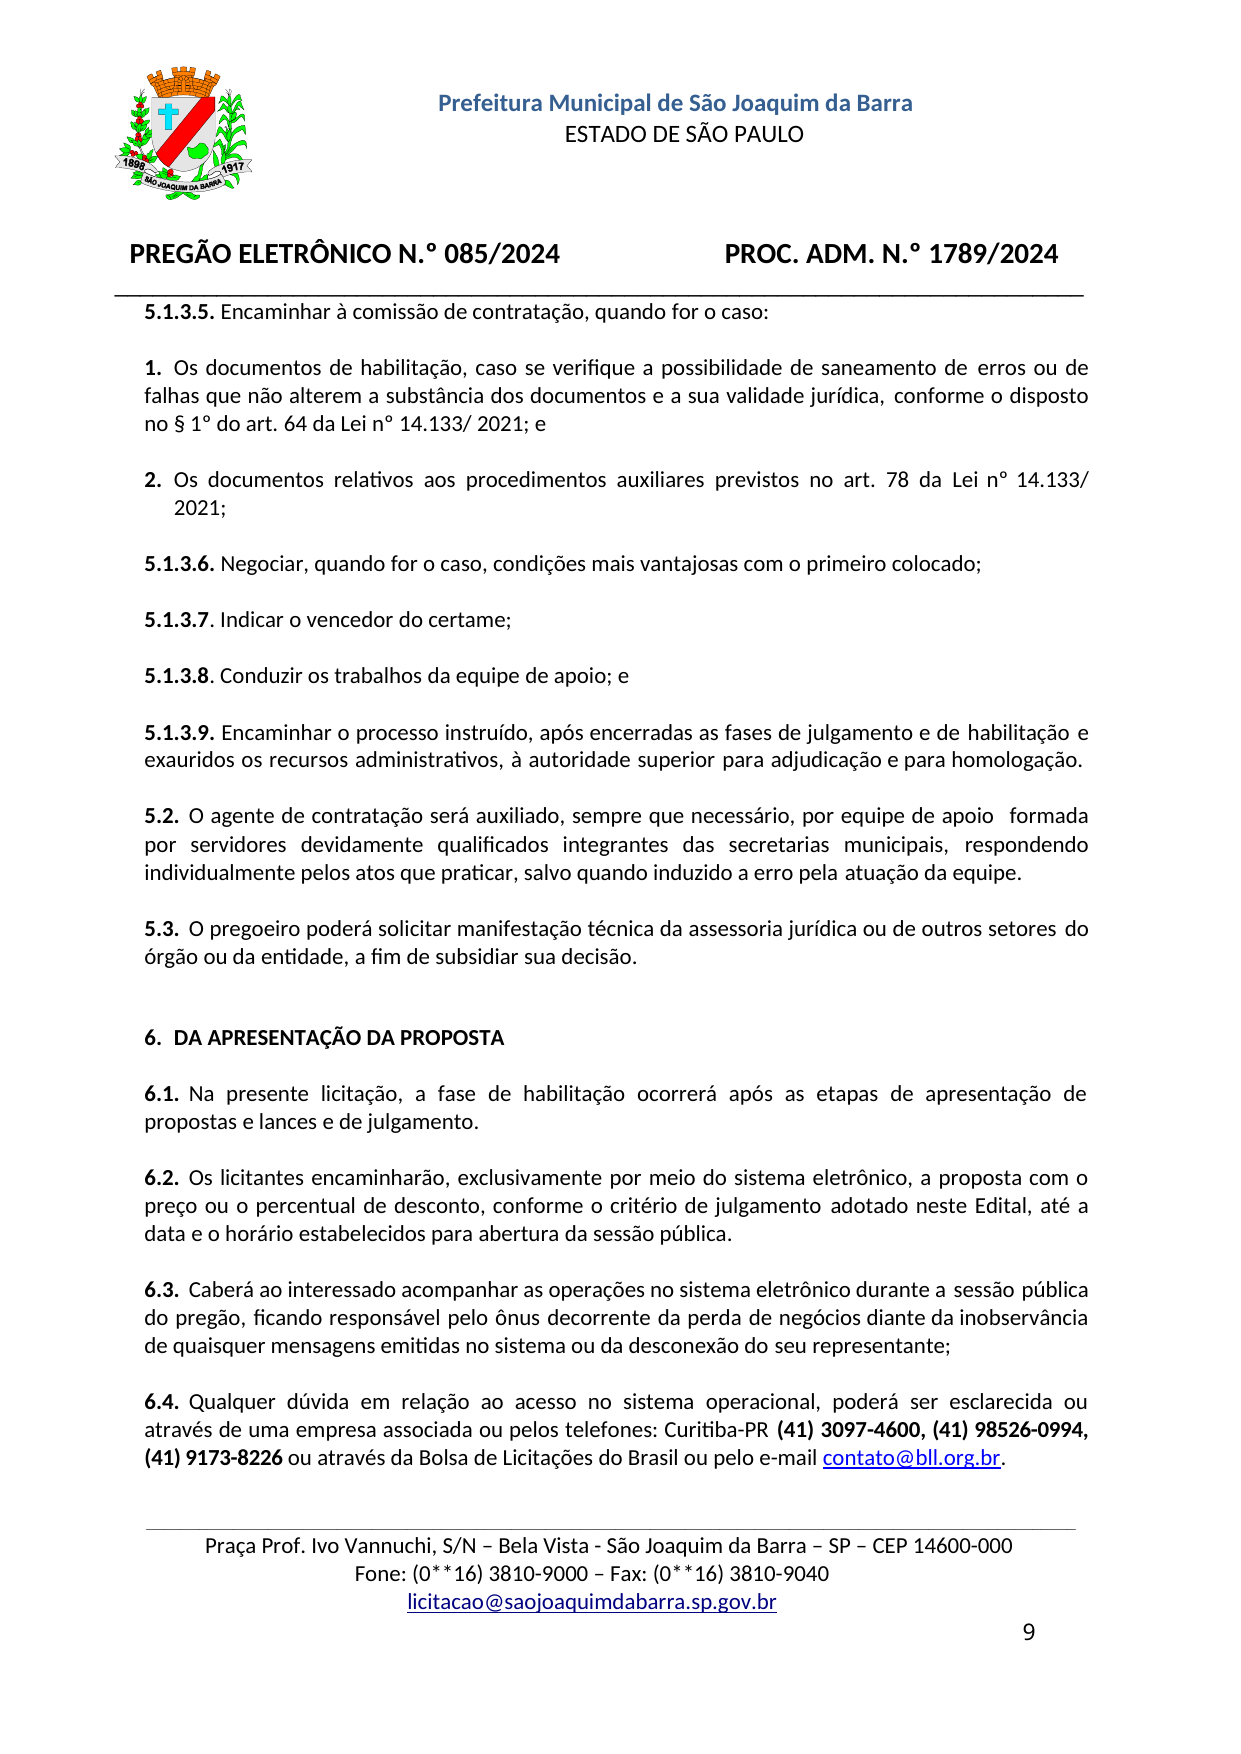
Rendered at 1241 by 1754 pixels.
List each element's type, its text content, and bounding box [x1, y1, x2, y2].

list Qualquer dúvida em relação ao acesso no sistema operacional, poderá ser esclarecida ou através de uma empresa associada ou pelos telefones: Curitiba-PR (41) 3097-4600, (41) 98526-0994, (41) 9173-8226 ou através da Bolsa de Licitações do Brasil ou pelo e-mail contato@bll.org.br. [144, 1387, 1089, 1471]
list Os documentos relativos aos procedimentos auxiliares previstos no art. 78 da Lei nº 14.133/ 2021; [144, 465, 1089, 521]
list 5.1.3.7. Indicar o vencedor do certame; [144, 606, 1089, 633]
text 5.1.3.8. Conduzir os trabalhos da equipe de apoio; e [144, 662, 1089, 689]
text 5.1.3.9. Encaminhar o processo instruído, após encerradas as fases de julgamento e de habilitação e exauridos os recursos administrativos, à autoridade superior para adjudicação e para homologação. [144, 718, 1089, 774]
list O agente de contratação será auxiliado, sempre que necessário, por equipe de apoio formada por servidores devidamente qualificados integrantes das secretarias municipais, respondendo individualmente pelos atos que praticar, salvo quando induzido a erro pela atuação da equipe. [144, 802, 1089, 886]
subtitle DA APRESENTAÇÃO DA PROPOSTA [144, 1023, 1118, 1051]
list Na presente licitação, a fase de habilitação ocorrerá após as etapas de apresentação de propostas e lances e de julgamento. [144, 1079, 1089, 1135]
list O pregoeiro poderá solicitar manifestação técnica da assessoria jurídica ou de outros setores do órgão ou da entidade, a fim de subsidiar sua decisão. [144, 914, 1089, 970]
list Caberá ao interessado acompanhar as operações no sistema eletrônico durante a sessão pública do pregão, ficando responsável pelo ônus decorrente da perda de negócios diante da inobservância de quaisquer mensagens emitidas no sistema ou da desconexão do seu representante; [144, 1275, 1089, 1359]
text 5.1.3.6. Negociar, quando for o caso, condições mais vantajosas com o primeiro colocado; [129, 549, 1089, 577]
list Os licitantes encaminharão, exclusivamente por meio do sistema eletrônico, a proposta com o preço ou o percentual de desconto, conforme o critério de julgamento adotado neste Edital, até a data e o horário estabelecidos para abertura da sessão pública. [144, 1163, 1089, 1247]
text 5.1.3.5. Encaminhar à comissão de contratação, quando for o caso: [129, 297, 1089, 325]
list Os documentos de habilitação, caso se verifique a possibilidade de saneamento de erros ou de falhas que não alterem a substância dos documentos e a sua validade jurídica, conforme o disposto no § 1º do art. 64 da Lei nº 14.133/ 2021; e [144, 353, 1089, 437]
